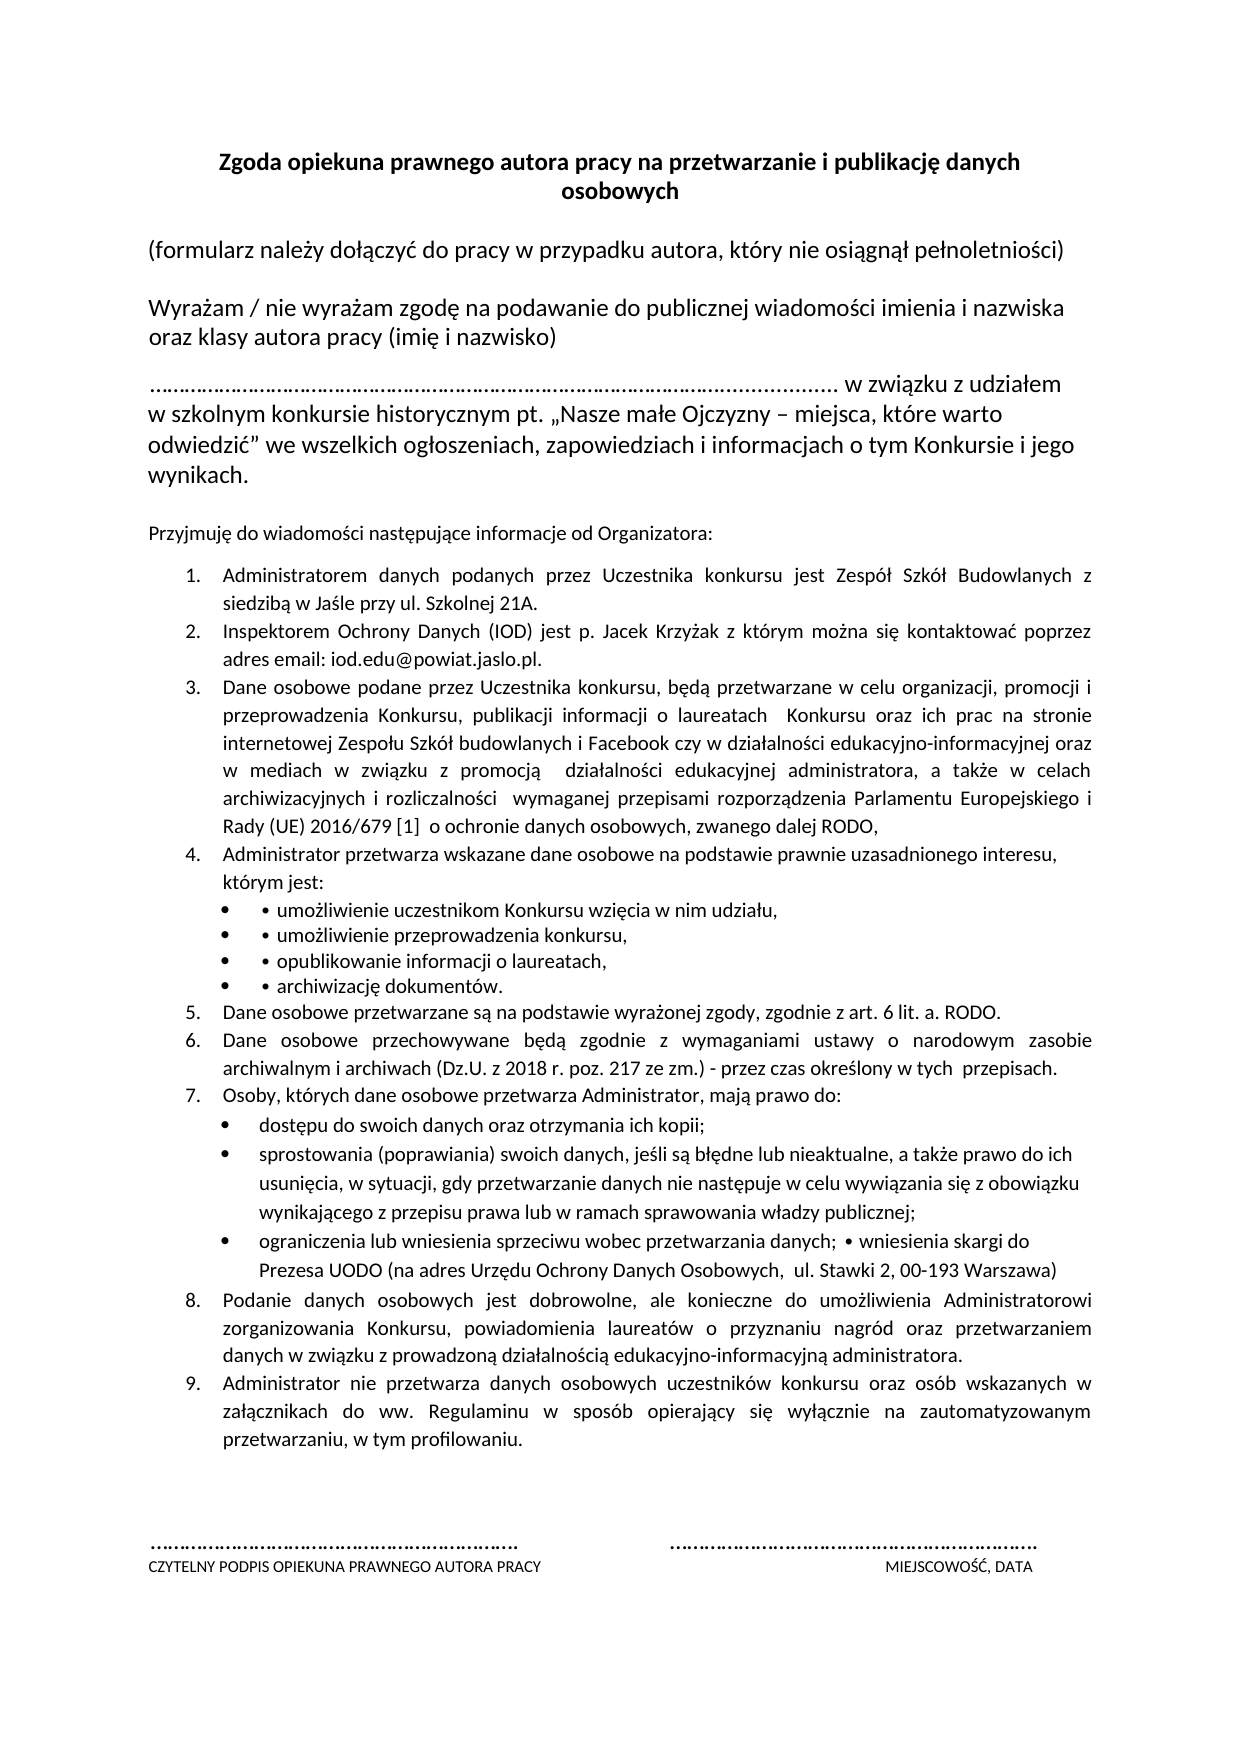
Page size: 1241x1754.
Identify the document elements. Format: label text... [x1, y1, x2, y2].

list ∙ archiwizację dokumentów. [221, 973, 1093, 999]
list ∙ opublikowanie informacji o laureatach, [221, 948, 1093, 973]
list Dane osobowe podane przez Uczestnika konkursu, będą przetwarzane w celu organizacji, promocji i przeprowadzenia Konkursu, publikacji informacji o laureatach Konkursu oraz ich prac na stronie internetowej Zespołu Szkół budowlanych i Facebook czy w działalności edukacyjno-informacyjnej oraz w mediach w związku z promocją działalności edukacyjnej administratora, a także w celach archiwizacyjnych i rozliczalności wymaganej przepisami rozporządzenia Parlamentu Europejskiego i Rady (UE) 2016/679 [1] o ochronie danych osobowych, zwanego dalej RODO, [185, 674, 1093, 839]
list Administrator nie przetwarza danych osobowych uczestników konkursu oraz osób wskazanych w załącznikach do ww. Regulaminu w sposób opierający się wyłącznie na zautomatyzowanym przetwarzaniu, w tym profilowaniu. [185, 1371, 1093, 1452]
list Administratorem danych podanych przez Uczestnika konkursu jest Zespół Szkół Budowlanych z siedzibą w Jaśle przy ul. Szkolnej 21A. [185, 562, 1093, 616]
list Inspektorem Ochrony Danych (IOD) jest p. Jacek Krzyżak z którym można się kontaktować poprzez adres email: iod.edu@powiat.jaslo.pl. [185, 618, 1092, 671]
list sprostowania (poprawiania) swoich danych, jeśli są błędne lub nieaktualne, a także prawo do ich usunięcia, w sytuacji, gdy przetwarzanie danych nie następuje w celu wywiązania się z obowiązku wynikającego z przepisu prawa lub w ramach sprawowania władzy publicznej; [221, 1141, 1093, 1225]
text ………………………………………………………. ………………………………………………………. [150, 1525, 1093, 1556]
text Zgoda opiekuna prawnego autora pracy na przetwarzanie i publikację danych osobowych [202, 148, 1038, 206]
list dostępu do swoich danych oraz otrzymania ich kopii; [221, 1112, 1093, 1137]
list ograniczenia lub wniesienia sprzeciwu wobec przetwarzania danych; ∙ wniesienia skargi do Prezesa UODO (na adres Urzędu Ochrony Danych Osobowych, ul. Stawki 2, 00-193 Warszawa) [221, 1228, 1093, 1283]
list ∙ umożliwienie uczestnikom Konkursu wzięcia w nim udziału, [221, 897, 1093, 923]
list ∙ umożliwienie przeprowadzenia konkursu, [221, 923, 1093, 948]
text Wyrażam / nie wyrażam zgodę na podawanie do publicznej wiadomości imienia i nazwiska oraz klasy autora pracy (imię i nazwisko) [148, 293, 1093, 351]
list Osoby, których dane osobowe przetwarza Administrator, mają prawo do: [185, 1083, 874, 1108]
text (formularz należy dołączyć do pracy w przypadku autora, który nie osiągnął pełnoletniości) [148, 234, 1093, 265]
list Dane osobowe przechowywane będą zgodnie z wymaganiami ustawy o narodowym zasobie archiwalnym i archiwach (Dz.U. z 2018 r. poz. 217 ze zm.) - przez czas określony w tych przepisach. [185, 1027, 1093, 1080]
list Podanie danych osobowych jest dobrowolne, ale konieczne do umożliwienia Administratorowi zorganizowania Konkursu, powiadomienia laureatów o przyznaniu nagród oraz przetwarzaniem danych w związku z prowadzoną działalnością edukacyjno-informacyjną administratora. [185, 1287, 1093, 1368]
text Przyjmuję do wiadomości następujące informacje od Organizatora: [148, 521, 1093, 546]
text ………………………………………………………………………………………................... w związku z udziałem w szkolnym konkursie historycznym pt. „Nasze małe Ojczyzny – miejsca, które warto odwiedzić” we wszelkich ogłoszeniach, zapowiedziach i informacjach o tym Konkursie i jego wynikach. [148, 368, 1093, 490]
text CZYTELNY PODPIS OPIEKUNA PRAWNEGO AUTORA PRACY MIEJSCOWOŚĆ, DATA [148, 1556, 1093, 1576]
list Dane osobowe przetwarzane są na podstawie wyrażonej zgody, zgodnie z art. 6 lit. a. RODO. [185, 999, 1092, 1024]
list Administrator przetwarza wskazane dane osobowe na podstawie prawnie uzasadnionego interesu, którym jest: [185, 841, 1093, 895]
